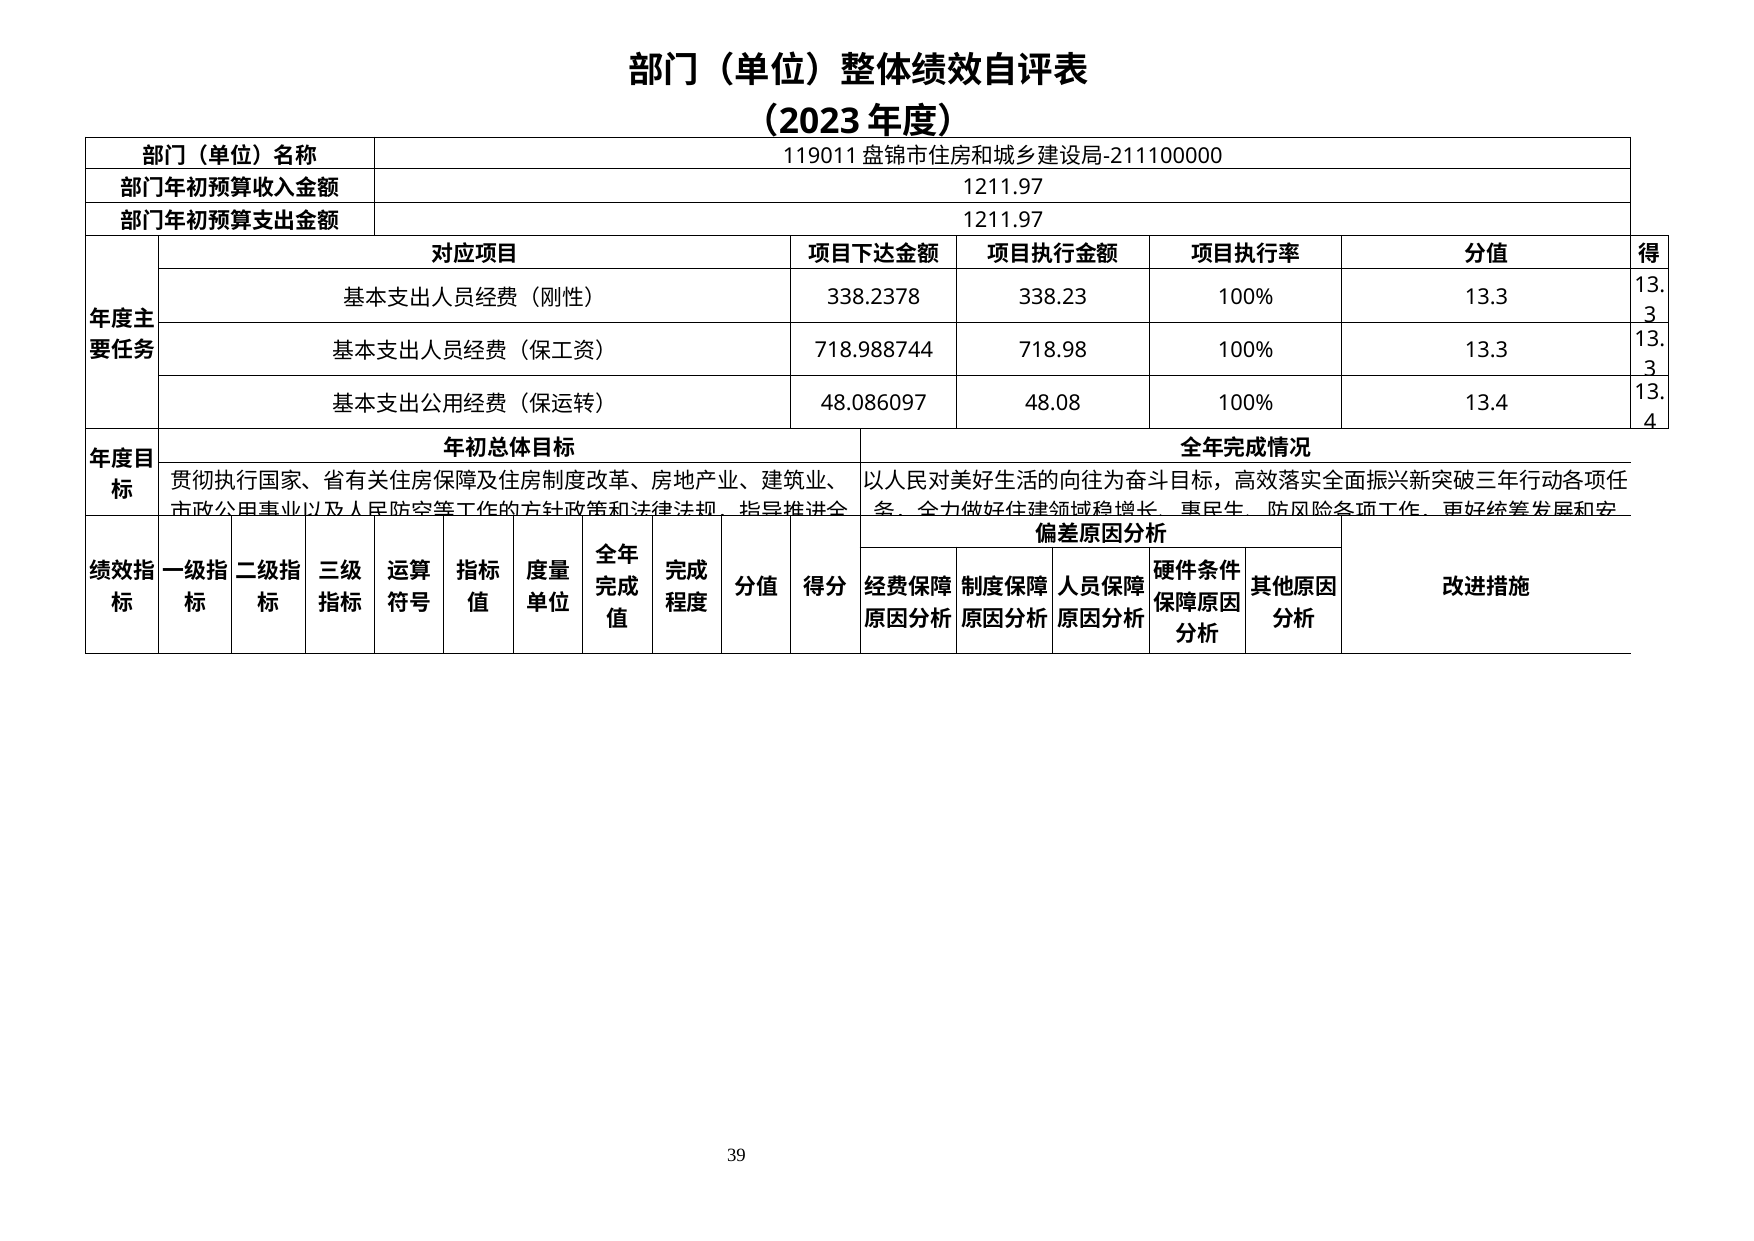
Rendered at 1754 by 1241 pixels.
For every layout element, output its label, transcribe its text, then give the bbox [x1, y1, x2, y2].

table_cell 年初总体目标 [159, 429, 860, 462]
table_cell 项目执行金额 [957, 236, 1149, 268]
table_cell 度量单位 [514, 516, 582, 653]
table_cell 对应项目 [159, 236, 790, 268]
table_cell 全年完成值 [583, 516, 652, 653]
table_cell 以人民对美好生活的向往为奋斗目标，高效落实全面振兴新突破三年行动各项任务，全力做好住建领域稳增长、惠民生、防风险各项工作，更好统筹发展和安全，有效预防化解重大风险，促进房地产市场平稳健康发展，推动建筑业工业化、数字化、绿色化转型升级，持续推进城市更新和村镇建设行动，实现全市住房城乡建设事业高质量发展。 [861, 463, 1631, 515]
table_cell 338.2378 [791, 269, 956, 322]
table_cell 制度保障原因分析 [957, 548, 1052, 653]
table_cell 偏差原因分析 [861, 516, 1341, 547]
table_cell 13.3 [1631, 323, 1668, 375]
table_cell 718.98 [957, 323, 1149, 375]
table_cell 48.086097 [791, 376, 956, 428]
table_cell 得分 [791, 516, 860, 653]
table_cell 48.08 [957, 376, 1149, 428]
table_cell 二级指标 [232, 516, 305, 653]
table_cell 13.3 [1631, 269, 1668, 322]
table_cell 分值 [722, 516, 790, 653]
table_cell 部门年初预算收入金额 [86, 169, 374, 202]
table_cell 100% [1150, 269, 1341, 322]
table_cell 项目下达金额 [791, 236, 956, 268]
table_cell 基本支出人员经费（保工资） [159, 323, 790, 375]
table_cell 338.23 [957, 269, 1149, 322]
table_cell 三级指标 [306, 516, 374, 653]
table_cell 运算符号 [375, 516, 443, 653]
table_cell 得分 [1631, 236, 1668, 268]
table_cell 分值 [1342, 236, 1630, 268]
table_cell 贯彻执行国家、省有关住房保障及住房制度改革、房地产业、建筑业、市政公用事业以及人民防空等工作的方针政策和法律法规，指导推进全市住房和城乡建设行业供给侧结构性改革和“放管服”改革工作，调整经济结构、优化产业布局、优化营商环境、服务行业发展。 [159, 463, 860, 515]
table_cell 指标值 [444, 516, 513, 653]
table_cell 项目执行率 [1150, 236, 1341, 268]
table_cell 年度主要任务 [86, 236, 158, 428]
table_cell 绩效指标 [86, 516, 158, 653]
table_cell 100% [1150, 376, 1341, 428]
table_cell 年度目标 [86, 429, 158, 515]
table_cell 部门年初预算支出金额 [86, 203, 374, 235]
table_cell 全年完成情况 [861, 429, 1631, 462]
table_cell 完成程度 [653, 516, 721, 653]
table_cell 人员保障原因分析 [1053, 548, 1149, 653]
table_header 部门（单位）整体绩效自评表 （2023年度） [86, 42, 1631, 137]
table_cell 1211.97 [375, 203, 1630, 235]
table_cell 基本支出公用经费（保运转） [159, 376, 790, 428]
table_cell 改进措施 [1342, 516, 1631, 653]
table_cell 13.4 [1631, 376, 1668, 428]
table_cell 部门（单位）名称 [86, 138, 374, 168]
table_cell 基本支出人员经费（刚性） [159, 269, 790, 322]
table_cell 经费保障原因分析 [861, 548, 956, 653]
table_cell 1211.97 [375, 169, 1630, 202]
table_cell 其他原因分析 [1246, 548, 1341, 653]
table_cell 一级指标 [159, 516, 231, 653]
table_cell 13.4 [1342, 376, 1630, 428]
table_cell 718.988744 [791, 323, 956, 375]
table_cell 119011盘锦市住房和城乡建设局-211100000 [375, 138, 1630, 168]
table_cell 13.3 [1342, 269, 1630, 322]
table_cell 13.3 [1342, 323, 1630, 375]
table_cell 硬件条件保障原因分析 [1150, 548, 1245, 653]
table_cell 100% [1150, 323, 1341, 375]
